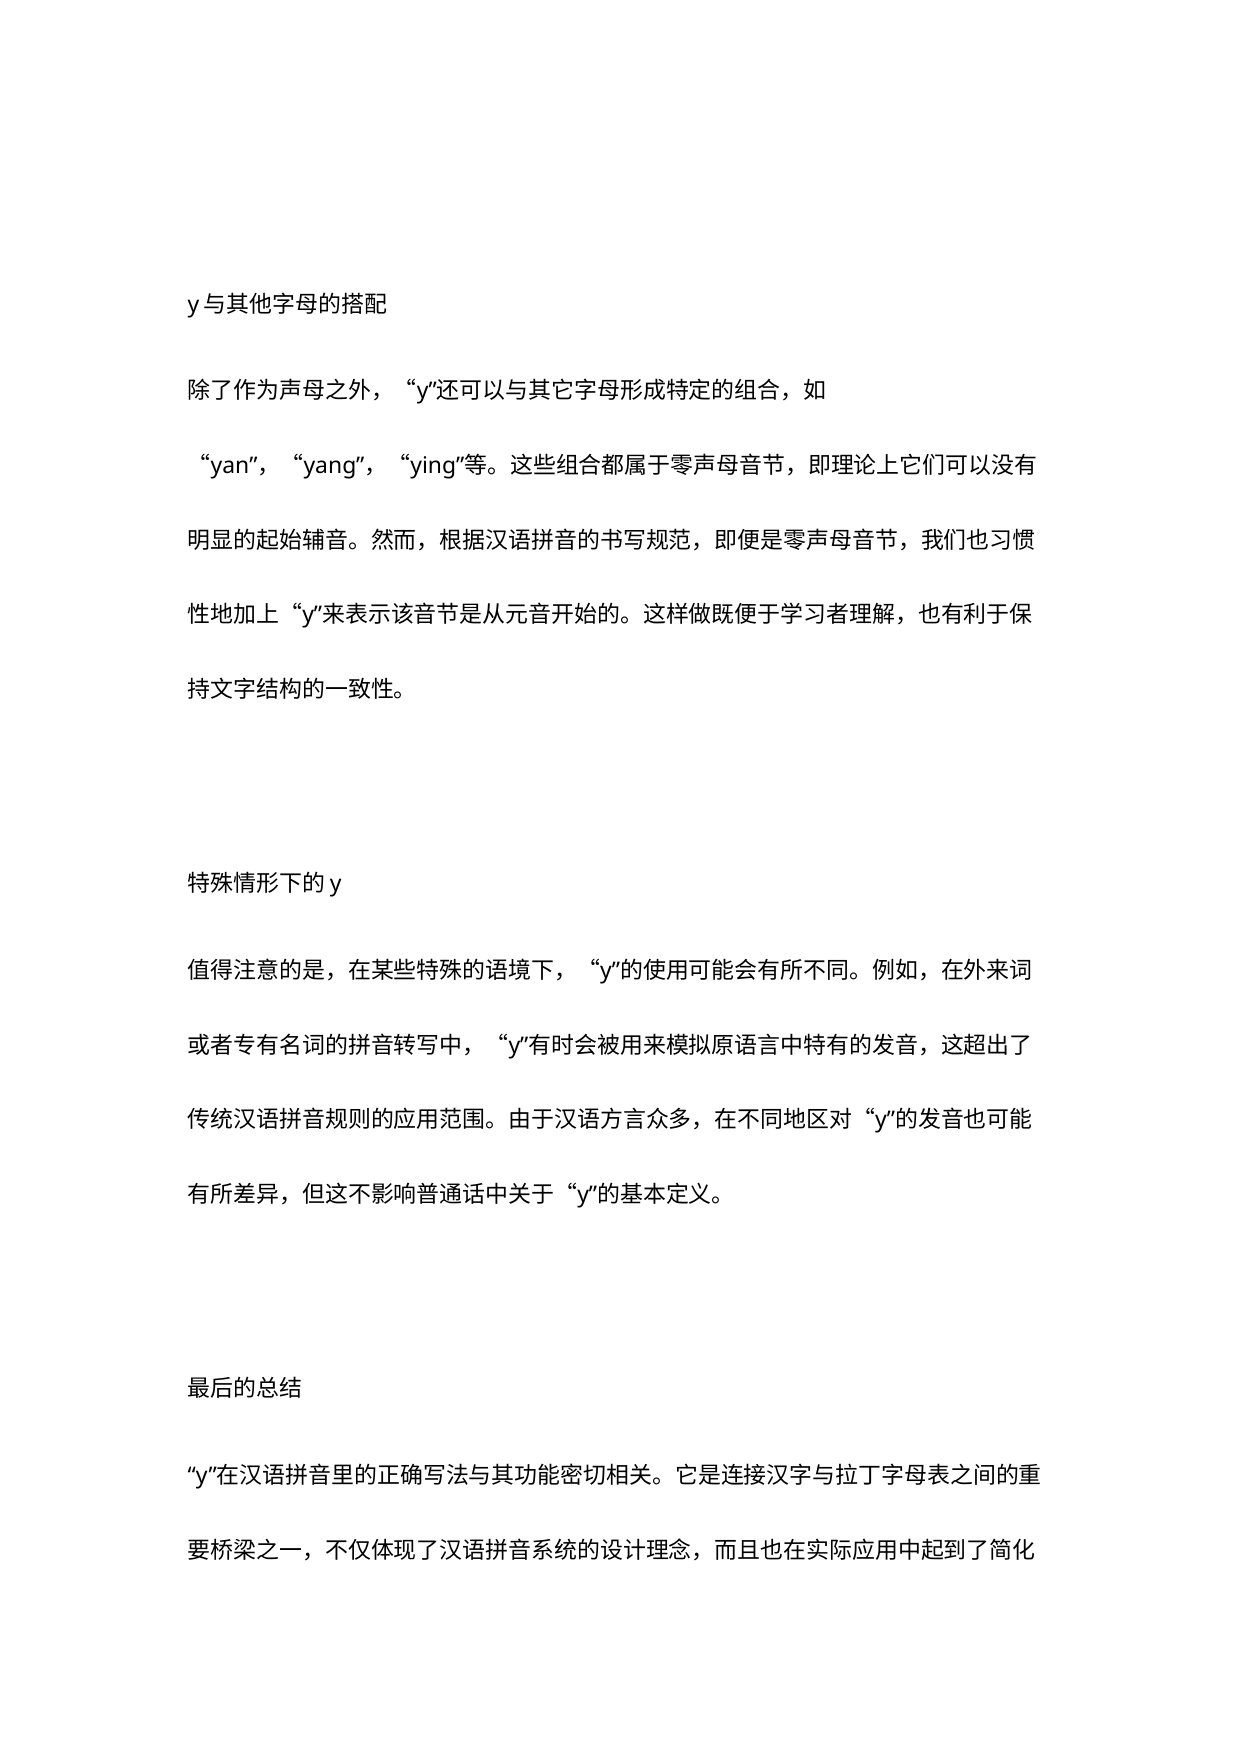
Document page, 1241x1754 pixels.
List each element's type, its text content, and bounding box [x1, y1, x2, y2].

text 最后的总结 [187, 1354, 1053, 1419]
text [187, 1441, 1053, 1581]
text 值得注意的是，在某些特殊的语境下，“y”的使用可能会有所不同。例如，在外来词或者专有名词的拼音转写中，“y”有时会被用来模拟原语言中特有的发音，这超出了传统汉语拼音规则的应用范围。由于汉语方言众多，在不同地区对“y”的发音也可能有所差异，但这不影响普通话中关于“y”的基本定义。 [187, 936, 1053, 1225]
text 除了作为声母之外，“y”还可以与其它字母形成特定的组合，如“yan”，“yang”，“ying”等。这些组合都属于零声母音节，即理论上它们可以没有明显的起始辅音。然而，根据汉语拼音的书写规范，即便是零声母音节，我们也习惯性地加上“y”来表示该音节是从元音开始的。这样做既便于学习者理解，也有利于保持文字结构的一致性。 [187, 356, 1053, 720]
text y与其他字母的搭配 [187, 270, 1053, 335]
text 特殊情形下的y [187, 849, 1053, 914]
